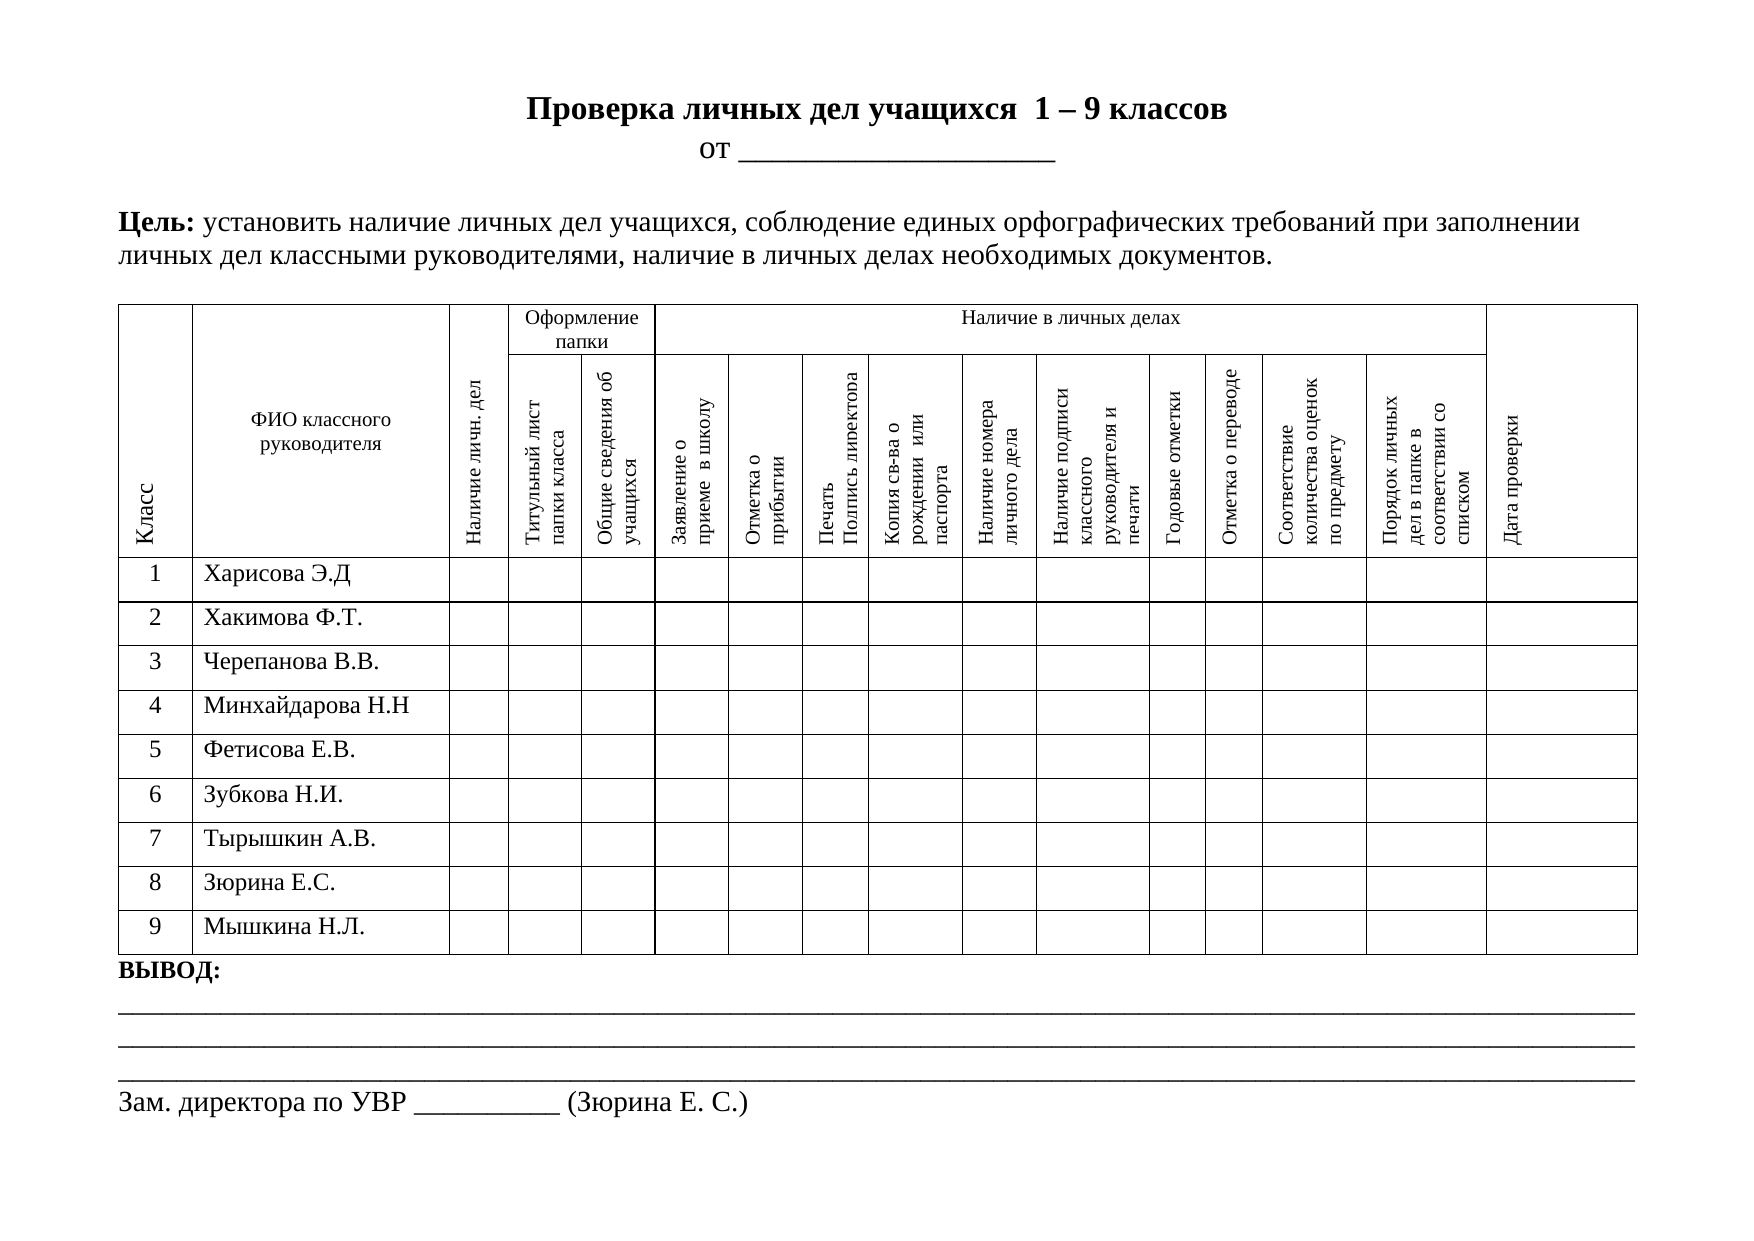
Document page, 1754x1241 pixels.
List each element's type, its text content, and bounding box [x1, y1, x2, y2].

table_cell [1367, 558, 1486, 601]
table_cell [1367, 603, 1486, 645]
table_cell [656, 603, 728, 645]
table_cell [1487, 867, 1637, 910]
table_cell [1206, 867, 1262, 910]
text Зам. директора по УВР __________ (Зюрина Е. С.) [118, 1084, 1636, 1118]
table_cell [803, 603, 868, 645]
table_cell [803, 779, 868, 822]
table_cell [963, 867, 1036, 910]
table_cell [803, 691, 868, 733]
table_cell Харисова Э.Д [193, 558, 449, 601]
table_cell 3 [119, 646, 192, 689]
table_cell Отметка о прибытии [729, 355, 802, 557]
table_cell [803, 867, 868, 910]
table_cell [1037, 911, 1149, 954]
table_cell [869, 646, 962, 689]
table_cell [450, 558, 508, 601]
table_cell [450, 603, 508, 645]
table_cell [582, 646, 654, 689]
table_cell [803, 735, 868, 778]
table_header Наличие в личных делах [656, 305, 1486, 353]
table_cell [869, 779, 962, 822]
table_cell [656, 735, 728, 778]
table_cell [582, 779, 654, 822]
table_cell Фетисова Е.В. [193, 735, 449, 778]
table_cell [1150, 603, 1205, 645]
table_cell [1037, 646, 1149, 689]
text Проверка личных дел учащихся 1 – 9 классов [118, 89, 1636, 127]
table_cell [509, 735, 581, 778]
table_cell Наличие номера личного дела [963, 355, 1036, 557]
table_cell 9 [119, 911, 192, 954]
table_cell [1263, 735, 1366, 778]
table_cell [803, 646, 868, 689]
table_cell [582, 558, 654, 601]
table_cell [1487, 691, 1637, 733]
table_cell [729, 779, 802, 822]
table_cell [1367, 823, 1486, 866]
table_cell [729, 646, 802, 689]
table_cell [963, 646, 1036, 689]
table_cell [1487, 603, 1637, 645]
table_header ФИО классного руководителя [193, 305, 449, 557]
table_cell [869, 691, 962, 733]
table_cell [1150, 823, 1205, 866]
table_cell [869, 558, 962, 601]
table_cell [582, 867, 654, 910]
table_cell Зюрина Е.С. [193, 867, 449, 910]
table_cell 4 [119, 691, 192, 733]
table_cell [1263, 911, 1366, 954]
table_cell [509, 867, 581, 910]
table_cell [509, 779, 581, 822]
table_cell [656, 911, 728, 954]
table_cell [582, 735, 654, 778]
table_cell [1037, 823, 1149, 866]
table_cell [509, 911, 581, 954]
table_cell [1150, 867, 1205, 910]
table_cell [450, 911, 508, 954]
table_cell [1487, 646, 1637, 689]
table_cell Соответствие количества оценок по предмету [1263, 355, 1366, 557]
table_cell [1367, 867, 1486, 910]
table_cell [450, 735, 508, 778]
text Цель: установить наличие личных дел учащихся, соблюдение единых орфографических требований при заполнении личных дел классными руководителями, наличие в личных делах необходимых документов. [118, 204, 1636, 271]
table_cell Заявление о приеме в школу [656, 355, 728, 557]
table_cell [803, 558, 868, 601]
table_cell [450, 779, 508, 822]
table_cell [656, 779, 728, 822]
table_cell [729, 911, 802, 954]
table_cell Порядок личных дел в папке в соответствии со списком [1367, 355, 1486, 557]
table_cell [1367, 779, 1486, 822]
table_cell [450, 691, 508, 733]
table_cell [1487, 558, 1637, 601]
table_cell Годовые отметки [1150, 355, 1205, 557]
table_cell [1150, 691, 1205, 733]
table_cell [963, 911, 1036, 954]
table_cell Минхайдарова Н.Н [193, 691, 449, 733]
table_cell [656, 691, 728, 733]
table_cell [509, 558, 581, 601]
table_cell [450, 867, 508, 910]
table_cell Тырышкин А.В. [193, 823, 449, 866]
table_cell [1487, 823, 1637, 866]
table_cell Копия св-ва о рождении или паспорта [869, 355, 962, 557]
table_cell Титульный лист папки класса [509, 355, 581, 557]
table_cell [1367, 735, 1486, 778]
table_cell [729, 558, 802, 601]
table_cell [1150, 779, 1205, 822]
table_cell [963, 558, 1036, 601]
table_cell [1150, 558, 1205, 601]
table_cell [869, 735, 962, 778]
table_cell 2 [119, 603, 192, 645]
table_cell [450, 646, 508, 689]
table_cell [1037, 691, 1149, 733]
table_header Оформление папки [509, 305, 654, 353]
table_cell [656, 558, 728, 601]
table_cell [1206, 603, 1262, 645]
table_cell [1150, 911, 1205, 954]
table_cell Общие сведения об учащихся [582, 355, 654, 557]
table_cell [509, 646, 581, 689]
table_cell [1206, 646, 1262, 689]
table_cell [582, 823, 654, 866]
table_cell [963, 735, 1036, 778]
table_cell Наличие подписи классного руководителя и печати [1037, 355, 1149, 557]
table_cell [1487, 735, 1637, 778]
table_cell [869, 911, 962, 954]
table_cell [582, 691, 654, 733]
table_cell [963, 823, 1036, 866]
table_cell [869, 603, 962, 645]
table_cell [509, 603, 581, 645]
table_cell [963, 779, 1036, 822]
table_cell 7 [119, 823, 192, 866]
table_cell [1150, 646, 1205, 689]
table_cell [803, 911, 868, 954]
table_cell Хакимова Ф.Т. [193, 603, 449, 645]
table_cell [729, 691, 802, 733]
table_cell [450, 823, 508, 866]
table_cell [582, 911, 654, 954]
table_cell [1263, 867, 1366, 910]
table_cell [656, 823, 728, 866]
table_cell [1263, 603, 1366, 645]
table_cell [1206, 779, 1262, 822]
table_cell [1037, 867, 1149, 910]
table_cell [1206, 558, 1262, 601]
table_cell [1037, 603, 1149, 645]
table_cell [1206, 735, 1262, 778]
table_cell [1367, 646, 1486, 689]
table_header Дата проверки [1487, 305, 1637, 557]
table_cell Мышкина Н.Л. [193, 911, 449, 954]
table_cell 1 [119, 558, 192, 601]
table_cell [1037, 735, 1149, 778]
table_cell [509, 823, 581, 866]
table_header Класс [119, 305, 192, 557]
table_cell [582, 603, 654, 645]
table_cell 5 [119, 735, 192, 778]
table_cell Зубкова Н.И. [193, 779, 449, 822]
table_cell Печать Подпись директора [803, 355, 868, 557]
table_cell [1263, 823, 1366, 866]
table_cell [963, 691, 1036, 733]
text ВЫВОД: ________________________________________________________________________________________________________________________________________________________________________________________________________________________________________________________________________________________________________________________ [118, 955, 1636, 1084]
table_cell [509, 691, 581, 733]
table_cell [729, 823, 802, 866]
table_cell [1487, 779, 1637, 822]
table_cell [1037, 779, 1149, 822]
text от ___________________ [118, 127, 1636, 165]
table_cell [869, 867, 962, 910]
table_cell Черепанова В.В. [193, 646, 449, 689]
table_cell 8 [119, 867, 192, 910]
table_cell [1150, 735, 1205, 778]
table_cell [656, 646, 728, 689]
table_cell [729, 735, 802, 778]
table_cell [729, 603, 802, 645]
table_cell [656, 867, 728, 910]
table_cell [1263, 646, 1366, 689]
table_cell [1367, 691, 1486, 733]
table_cell [803, 823, 868, 866]
table_cell [963, 603, 1036, 645]
table_cell Отметка о переводе [1206, 355, 1262, 557]
table_cell [729, 867, 802, 910]
table_cell [1367, 911, 1486, 954]
table_header Наличие личн. дел [450, 305, 508, 557]
table_cell 6 [119, 779, 192, 822]
table_cell [1206, 823, 1262, 866]
table_cell [1263, 779, 1366, 822]
table_cell [1206, 691, 1262, 733]
table_cell [1263, 558, 1366, 601]
table_cell [869, 823, 962, 866]
table_cell [1263, 691, 1366, 733]
table_cell [1037, 558, 1149, 601]
table_cell [1487, 911, 1637, 954]
table_cell [1206, 911, 1262, 954]
